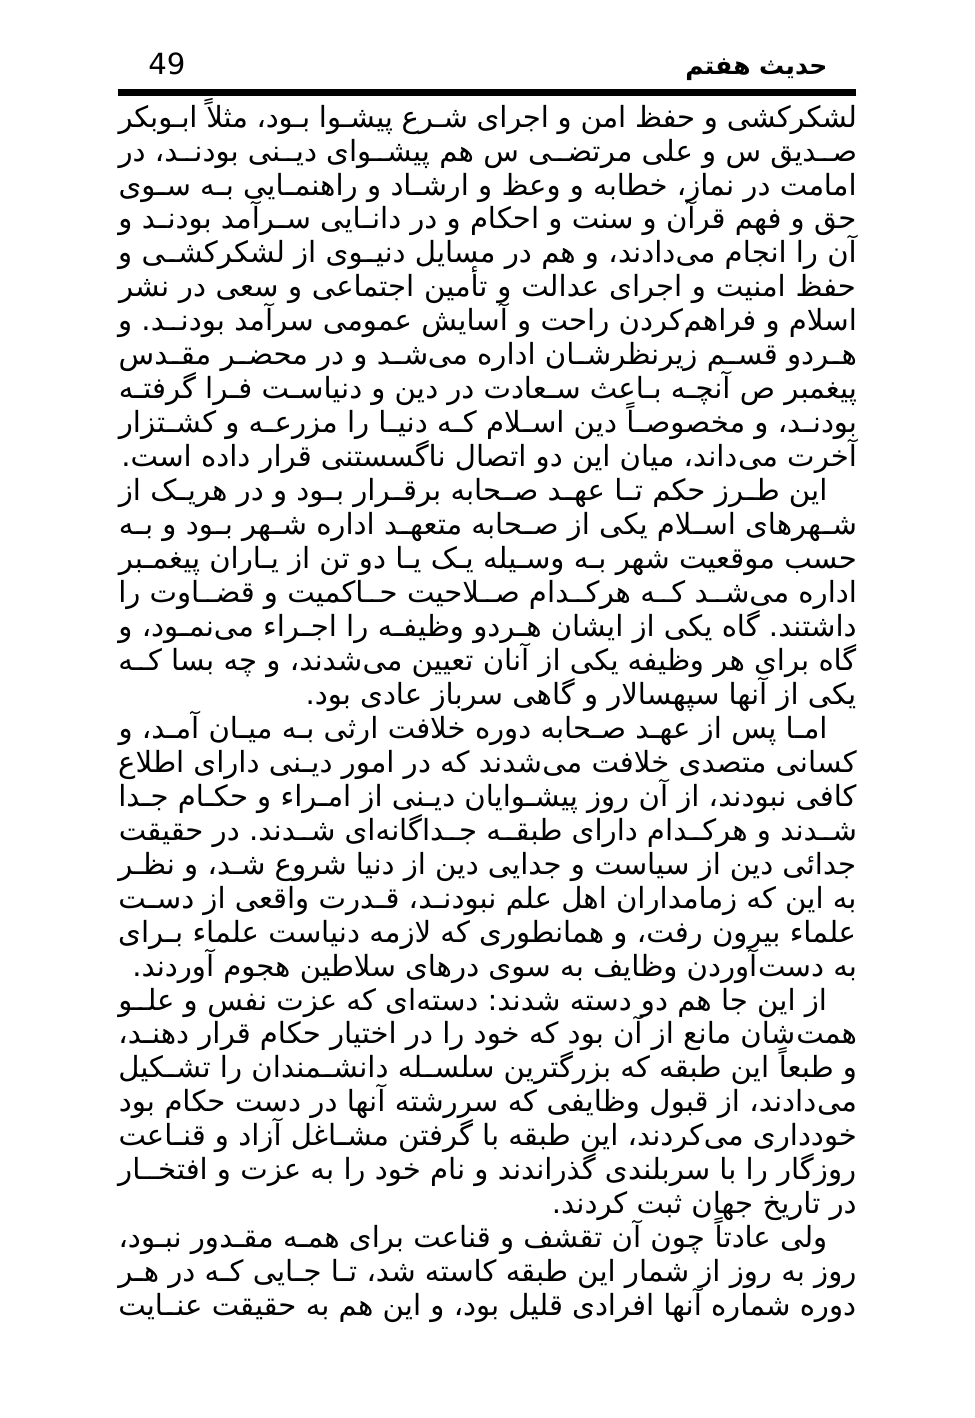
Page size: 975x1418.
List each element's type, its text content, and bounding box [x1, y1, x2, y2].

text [118, 1221, 857, 1322]
text این طرز حکم تا عهد صحابه برقرار بود و در هریک از شهرهای اسلام یکی از صحابه متعهد اداره شهر بود و به حسب موقعیت شهر به وسیله یک یا دو تن از یاران پیغمبر اداره می‌شد که هرکدام صلاحیت حاکمیت و قضاوت را داشتند. گاه یکی از ایشان هردو وظیفه را اجراء می‌نمود، و گاه برای هر وظیفه یکی از آنان تعیین می‌شدند، و چه بسا که یکی از آنها سپهسالار و گاهی سرباز عادی بود. [118, 473, 857, 711]
text از این جا هم دو دسته شدند: دسته‌ای که عزت نفس و علو همت‌شان مانع از آن بود که خود را در اختیار حکام قرار دهند، و طبعاً این طبقه که بزرگترین سلسله دانشمندان را تشکیل می‌دادند، از قبول وظایفی که سررشته آنها در دست حکام بود خودداری می‌کردند، این طبقه با گرفتن مشاغل آزاد و قناعت روزگار را با سربلندی گذراندند و نام خود را به عزت و افتخار در تاریخ جهان ثبت کردند. [118, 983, 857, 1221]
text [118, 100, 857, 473]
text اما پس از عهد صحابه دوره خلافت ارثی به میان آمد، و کسانی متصدی خلافت می‌شدند که در امور دینی دارای اطلاع کافی نبودند، از آن روز پیشوایان دینی از امراء و حکام جدا شدند و هرکدام دارای طبقه جداگانه‌ای شدند. در حقیقت جدائی دین از سیاست و جدایی دین از دنیا شروع شد، و نظر به این که زمامداران اهل علم نبودند، قدرت واقعی از دست علماء بیرون رفت، و همانطوری که لازمه دنیاست علماء برای به دست‌آوردن وظایف به سوی درهای سلاطین هجوم آوردند. [118, 711, 857, 983]
